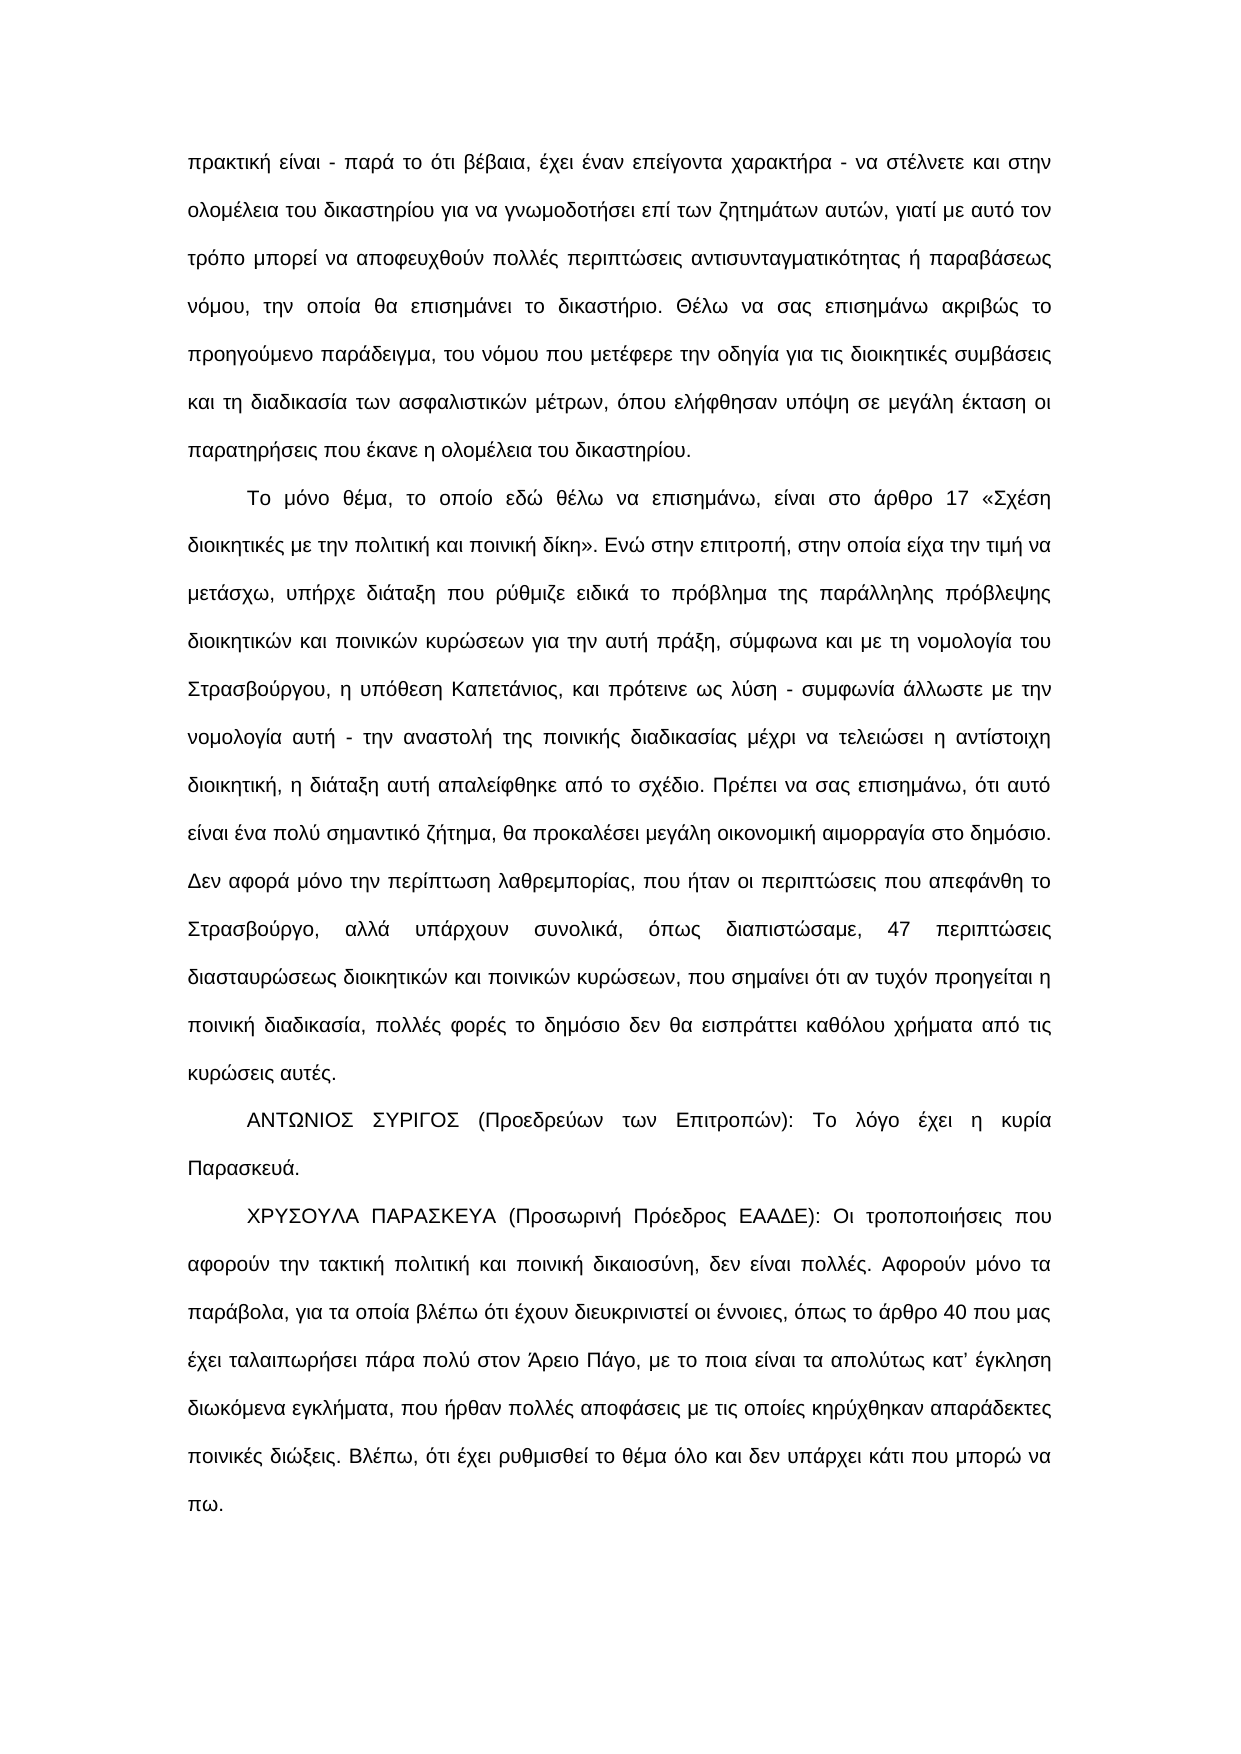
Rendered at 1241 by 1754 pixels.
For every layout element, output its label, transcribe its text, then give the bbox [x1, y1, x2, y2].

text ΧΡΥΣΟΥΛΑ ΠΑΡΑΣΚΕΥΑ (Προσωρινή Πρόεδρος ΕΑΑΔΕ): Οι τροποποιήσεις που αφορούν την τακτική πολιτική και ποινική δικαιοσύνη, δεν είναι πολλές. Αφορούν μόνο τα παράβολα, για τα οποία βλέπω ότι έχουν διευκρινιστεί οι έννοιες, όπως το άρθρο 40 που μας έχει ταλαιπωρήσει πάρα πολύ στον Άρειο Πάγο, με το ποια είναι τα απολύτως κατ’ έγκληση διωκόμενα εγκλήματα, που ήρθαν πολλές αποφάσεις με τις οποίες κηρύχθηκαν απαράδεκτες ποινικές διώξεις. Βλέπω, ότι έχει ρυθμισθεί το θέμα όλο και δεν υπάρχει κάτι που μπορώ να πω. [187, 1204, 1053, 1516]
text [187, 150, 1053, 461]
text ΑΝΤΩΝΙΟΣ ΣΥΡΙΓΟΣ (Προεδρεύων των Επιτροπών): Το λόγο έχει η κυρία Παρασκευά. [187, 1108, 1053, 1180]
text Το μόνο θέμα, το οποίο εδώ θέλω να επισημάνω, είναι στο άρθρο 17 «Σχέση διοικητικές με την πολιτική και ποινική δίκη». Ενώ στην επιτροπή, στην οποία είχα την τιμή να μετάσχω, υπήρχε διάταξη που ρύθμιζε ειδικά το πρόβλημα της παράλληλης πρόβλεψης διοικητικών και ποινικών κυρώσεων για την αυτή πράξη, σύμφωνα και με τη νομολογία του Στρασβούργου, η υπόθεση Καπετάνιος, και πρότεινε ως λύση - συμφωνία άλλωστε με την νομολογία αυτή - την αναστολή της ποινικής διαδικασίας μέχρι να τελειώσει η αντίστοιχη διοικητική, η διάταξη αυτή απαλείφθηκε από το σχέδιο. Πρέπει να σας επισημάνω, ότι αυτό είναι ένα πολύ σημαντικό ζήτημα, θα προκαλέσει μεγάλη οικονομική αιμορραγία στο δημόσιο. Δεν αφορά μόνο την περίπτωση λαθρεμπορίας, που ήταν οι περιπτώσεις που απεφάνθη το Στρασβούργο, αλλά υπάρχουν συνολικά, όπως διαπιστώσαμε, 47 περιπτώσεις διασταυρώσεως διοικητικών και ποινικών κυρώσεων, που σημαίνει ότι αν τυχόν προηγείται η ποινική διαδικασία, πολλές φορές το δημόσιο δεν θα εισπράττει καθόλου χρήματα από τις κυρώσεις αυτές. [187, 485, 1053, 1084]
